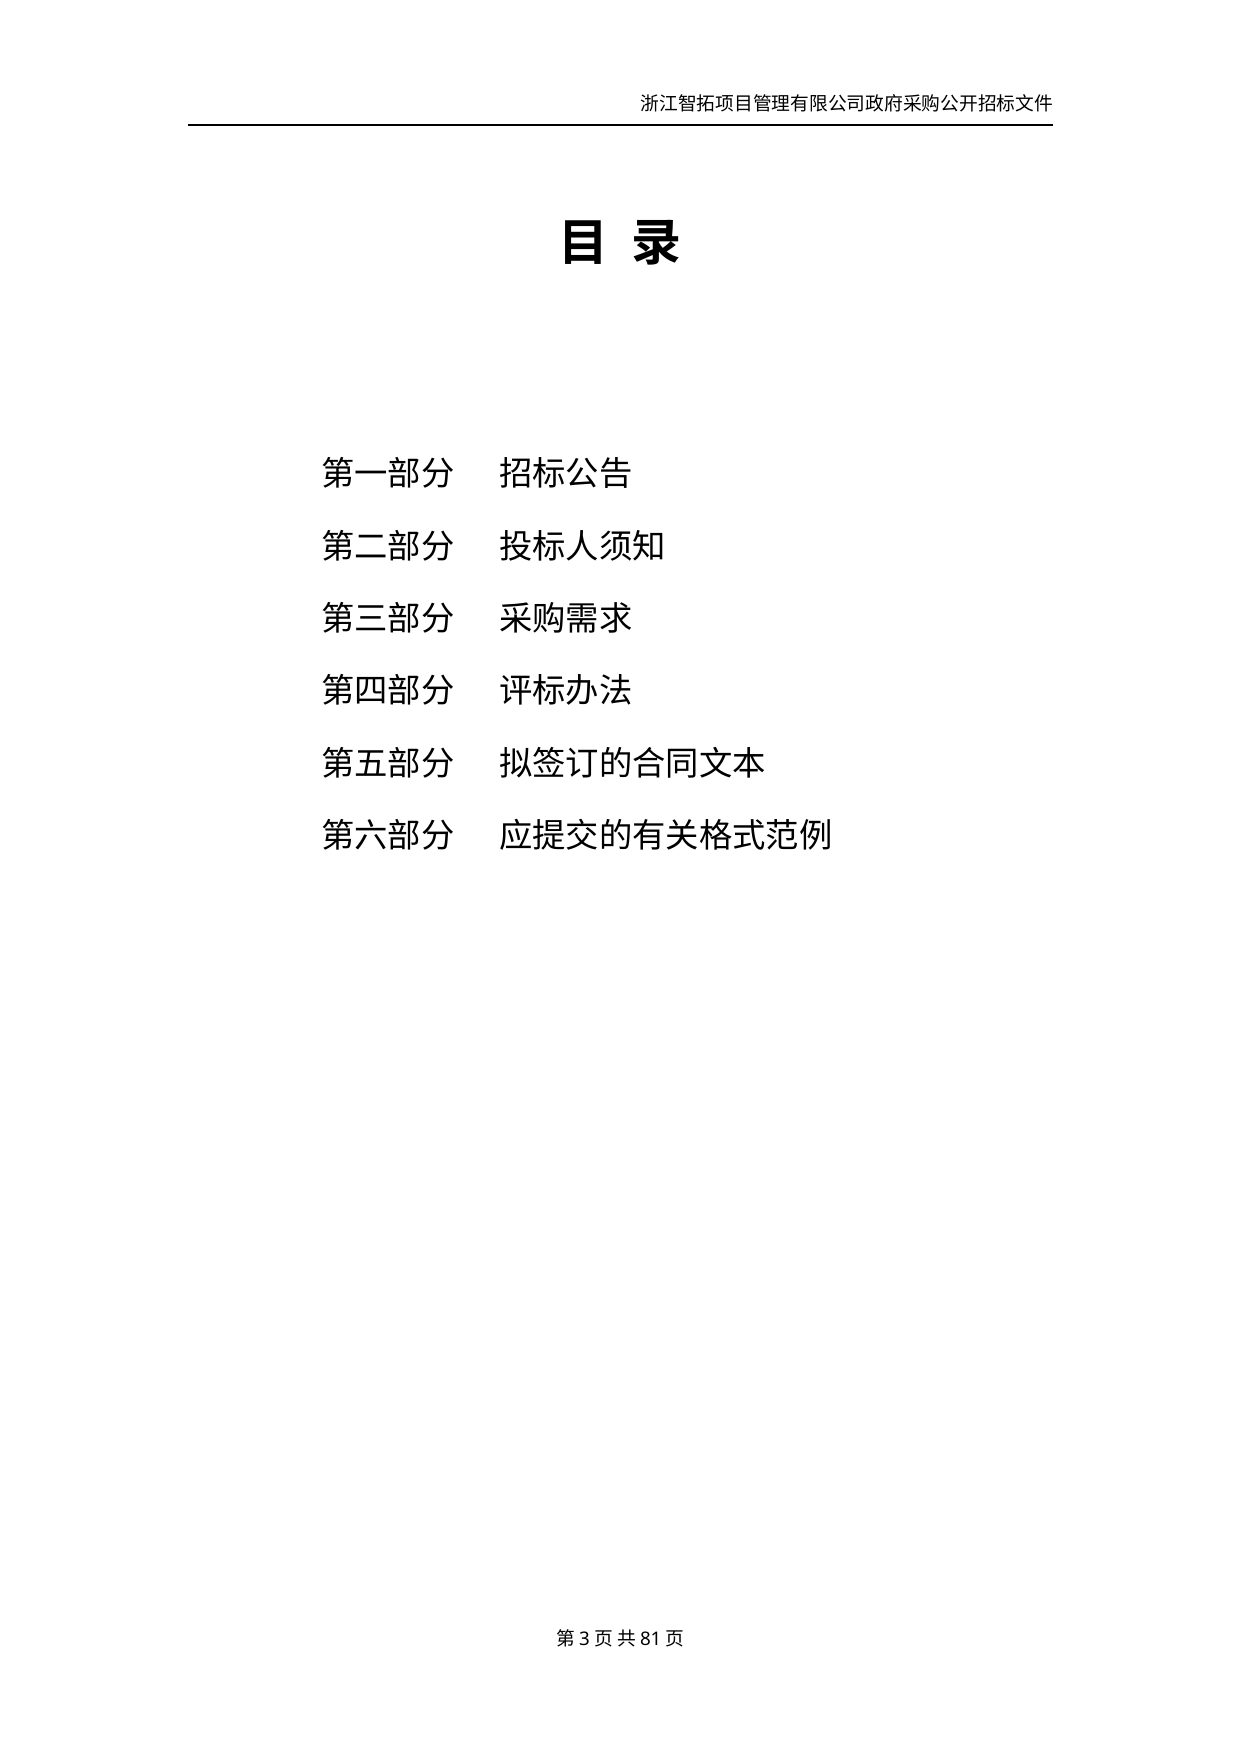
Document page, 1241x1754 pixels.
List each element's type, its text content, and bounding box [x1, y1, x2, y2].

text 第二部分 投标人须知 [187, 519, 1053, 568]
text 第一部分 招标公告 [187, 447, 1053, 495]
text 第五部分 拟签订的合同文本 [187, 736, 1053, 784]
text 第三部分 采购需求 [187, 592, 1053, 640]
text 第六部分 应提交的有关格式范例 [187, 808, 1053, 857]
text 目 录 [187, 202, 1053, 275]
text 第四部分 评标办法 [187, 664, 1053, 712]
